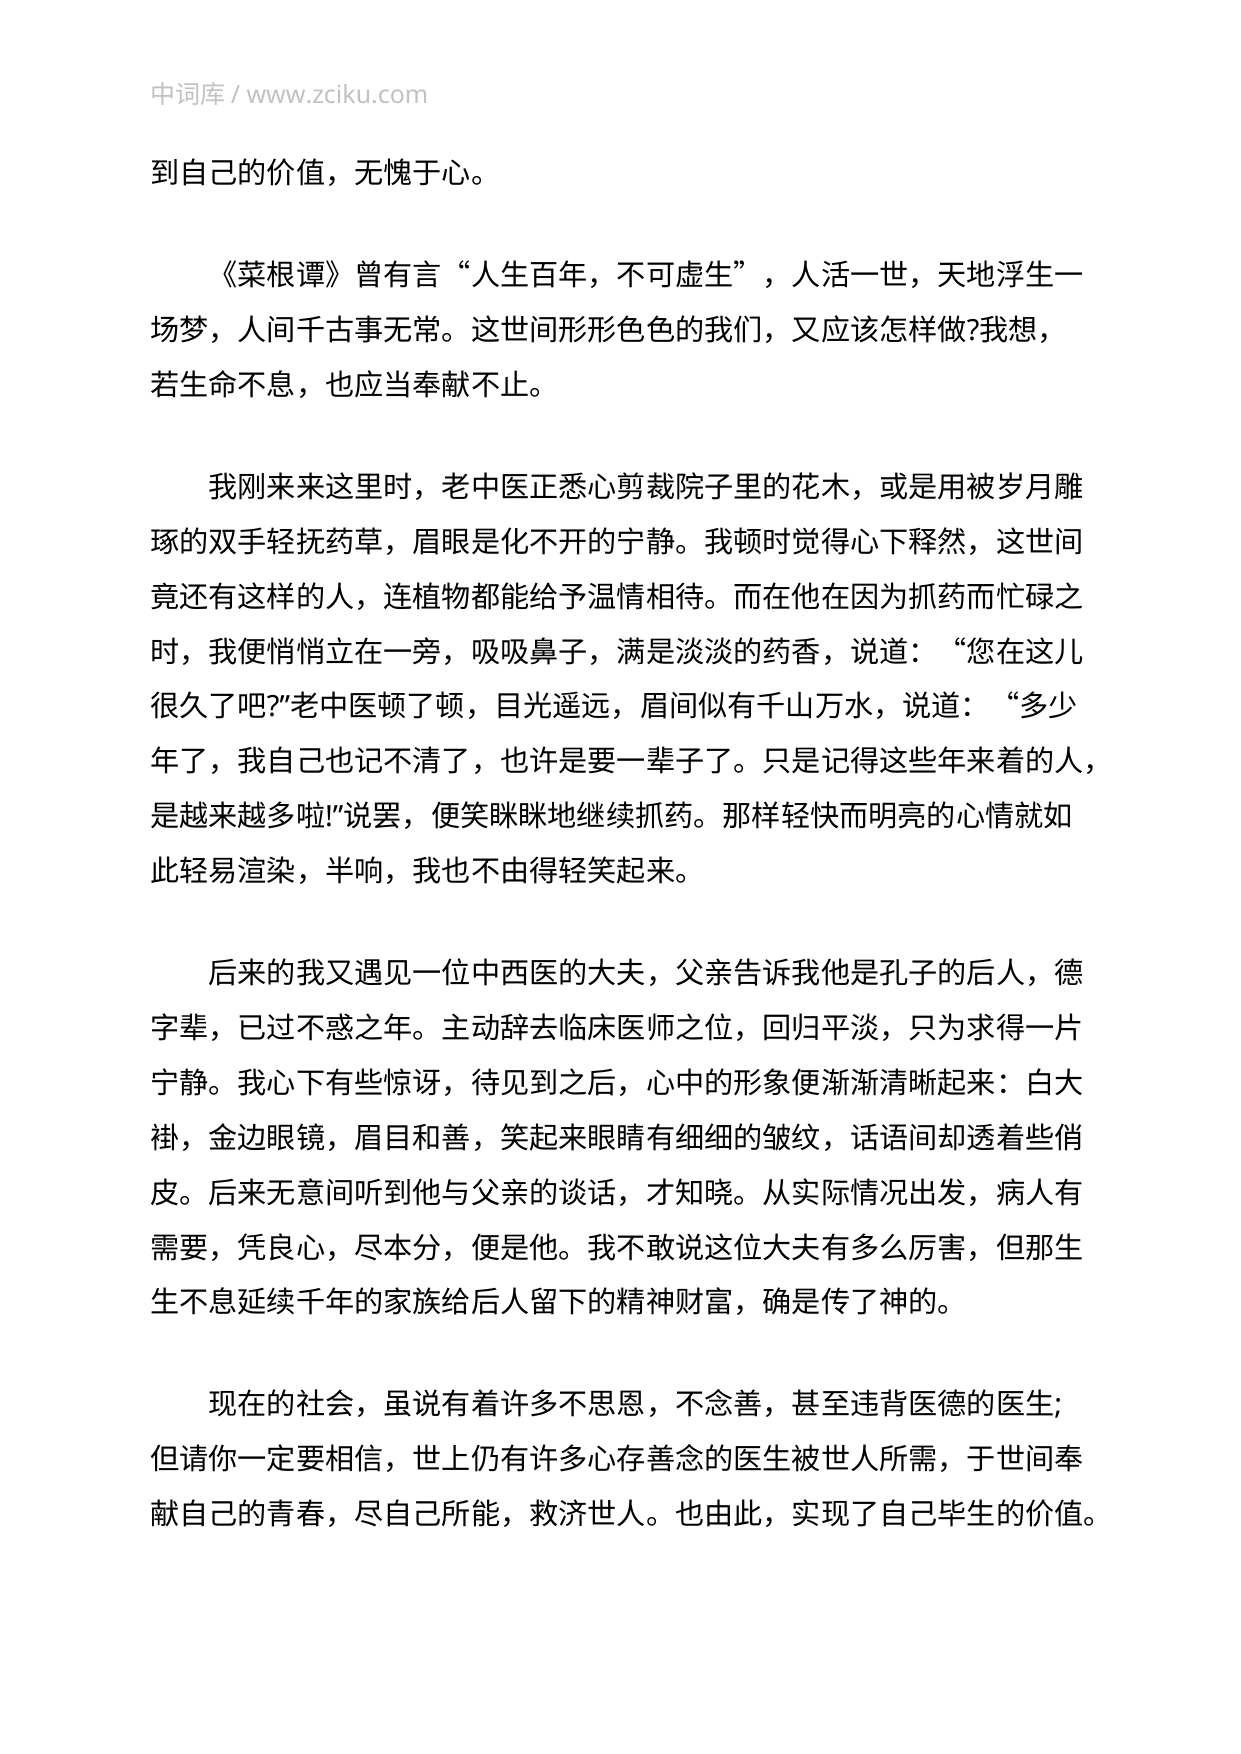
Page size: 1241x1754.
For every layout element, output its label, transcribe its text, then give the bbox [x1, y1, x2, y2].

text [150, 150, 1090, 192]
text 现在的社会，虽说有着许多不思恩，不念善，甚至违背医德的医生;但请你一定要相信，世上仍有许多心存善念的医生被世人所需，于世间奉献自己的青春，尽自己所能，救济世人。也由此，实现了自己毕生的价值。 [150, 1381, 1090, 1533]
text 《菜根谭》曾有言“人生百年，不可虚生”，人活一世，天地浮生一场梦，人间千古事无常。这世间形形色色的我们，又应该怎样做?我想，若生命不息，也应当奉献不止。 [150, 252, 1090, 404]
text 后来的我又遇见一位中西医的大夫，父亲告诉我他是孔子的后人，德字辈，已过不惑之年。主动辞去临床医师之位，回归平淡，只为求得一片宁静。我心下有些惊讶，待见到之后，心中的形象便渐渐清晰起来：白大褂，金边眼镜，眉目和善，笑起来眼睛有细细的皱纹，话语间却透着些俏皮。后来无意间听到他与父亲的谈话，才知晓。从实际情况出发，病人有需要，凭良心，尽本分，便是他。我不敢说这位大夫有多么厉害，但那生生不息延续千年的家族给后人留下的精神财富，确是传了神的。 [150, 950, 1090, 1321]
text 我刚来来这里时，老中医正悉心剪裁院子里的花木，或是用被岁月雕琢的双手轻抚药草，眉眼是化不开的宁静。我顿时觉得心下释然，这世间竟还有这样的人，连植物都能给予温情相待。而在他在因为抓药而忙碌之时，我便悄悄立在一旁，吸吸鼻子，满是淡淡的药香，说道：“您在这儿很久了吧?”老中医顿了顿，目光遥远，眉间似有千山万水，说道：“多少年了，我自己也记不清了，也许是要一辈子了。只是记得这些年来着的人，是越来越多啦!”说罢，便笑眯眯地继续抓药。那样轻快而明亮的心情就如此轻易渲染，半响，我也不由得轻笑起来。 [150, 463, 1090, 890]
